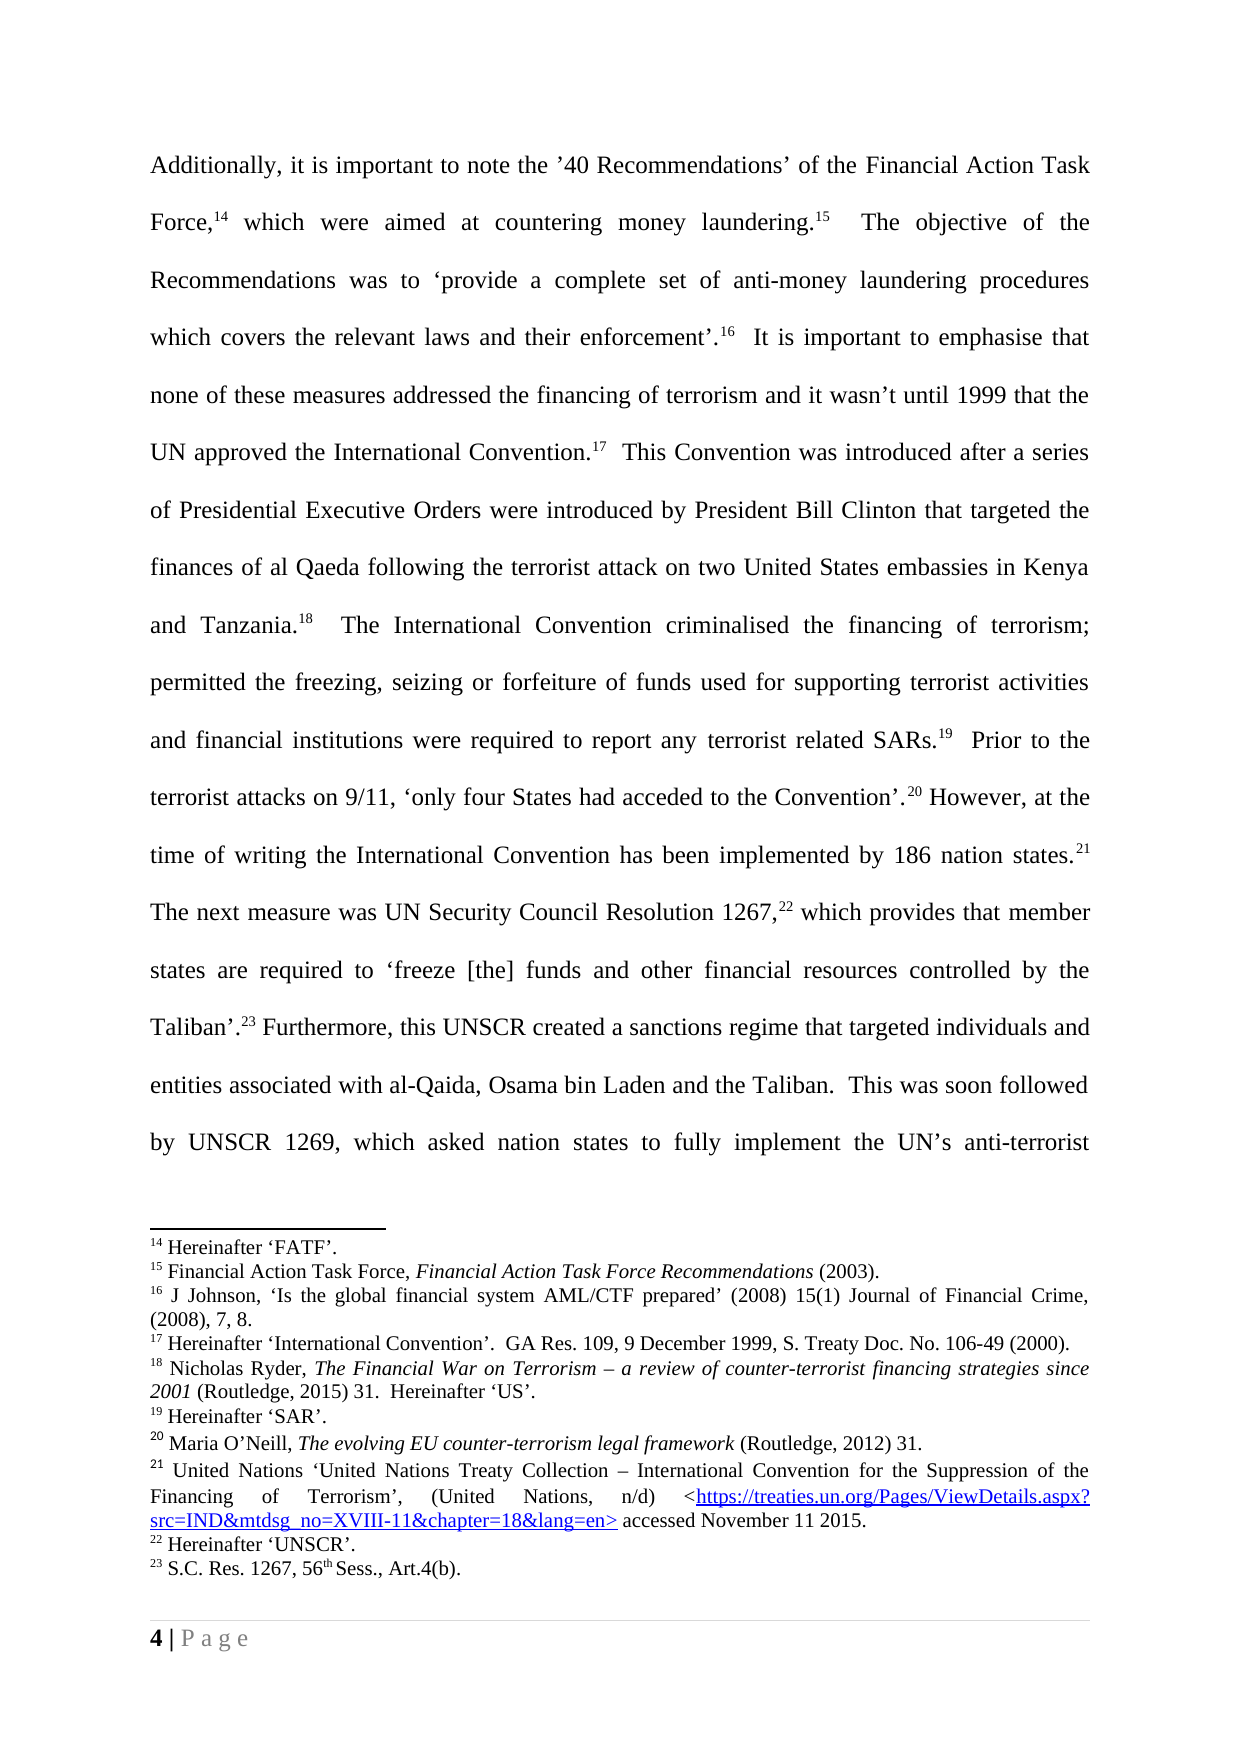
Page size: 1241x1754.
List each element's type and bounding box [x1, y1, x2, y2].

text [150, 150, 1090, 1156]
